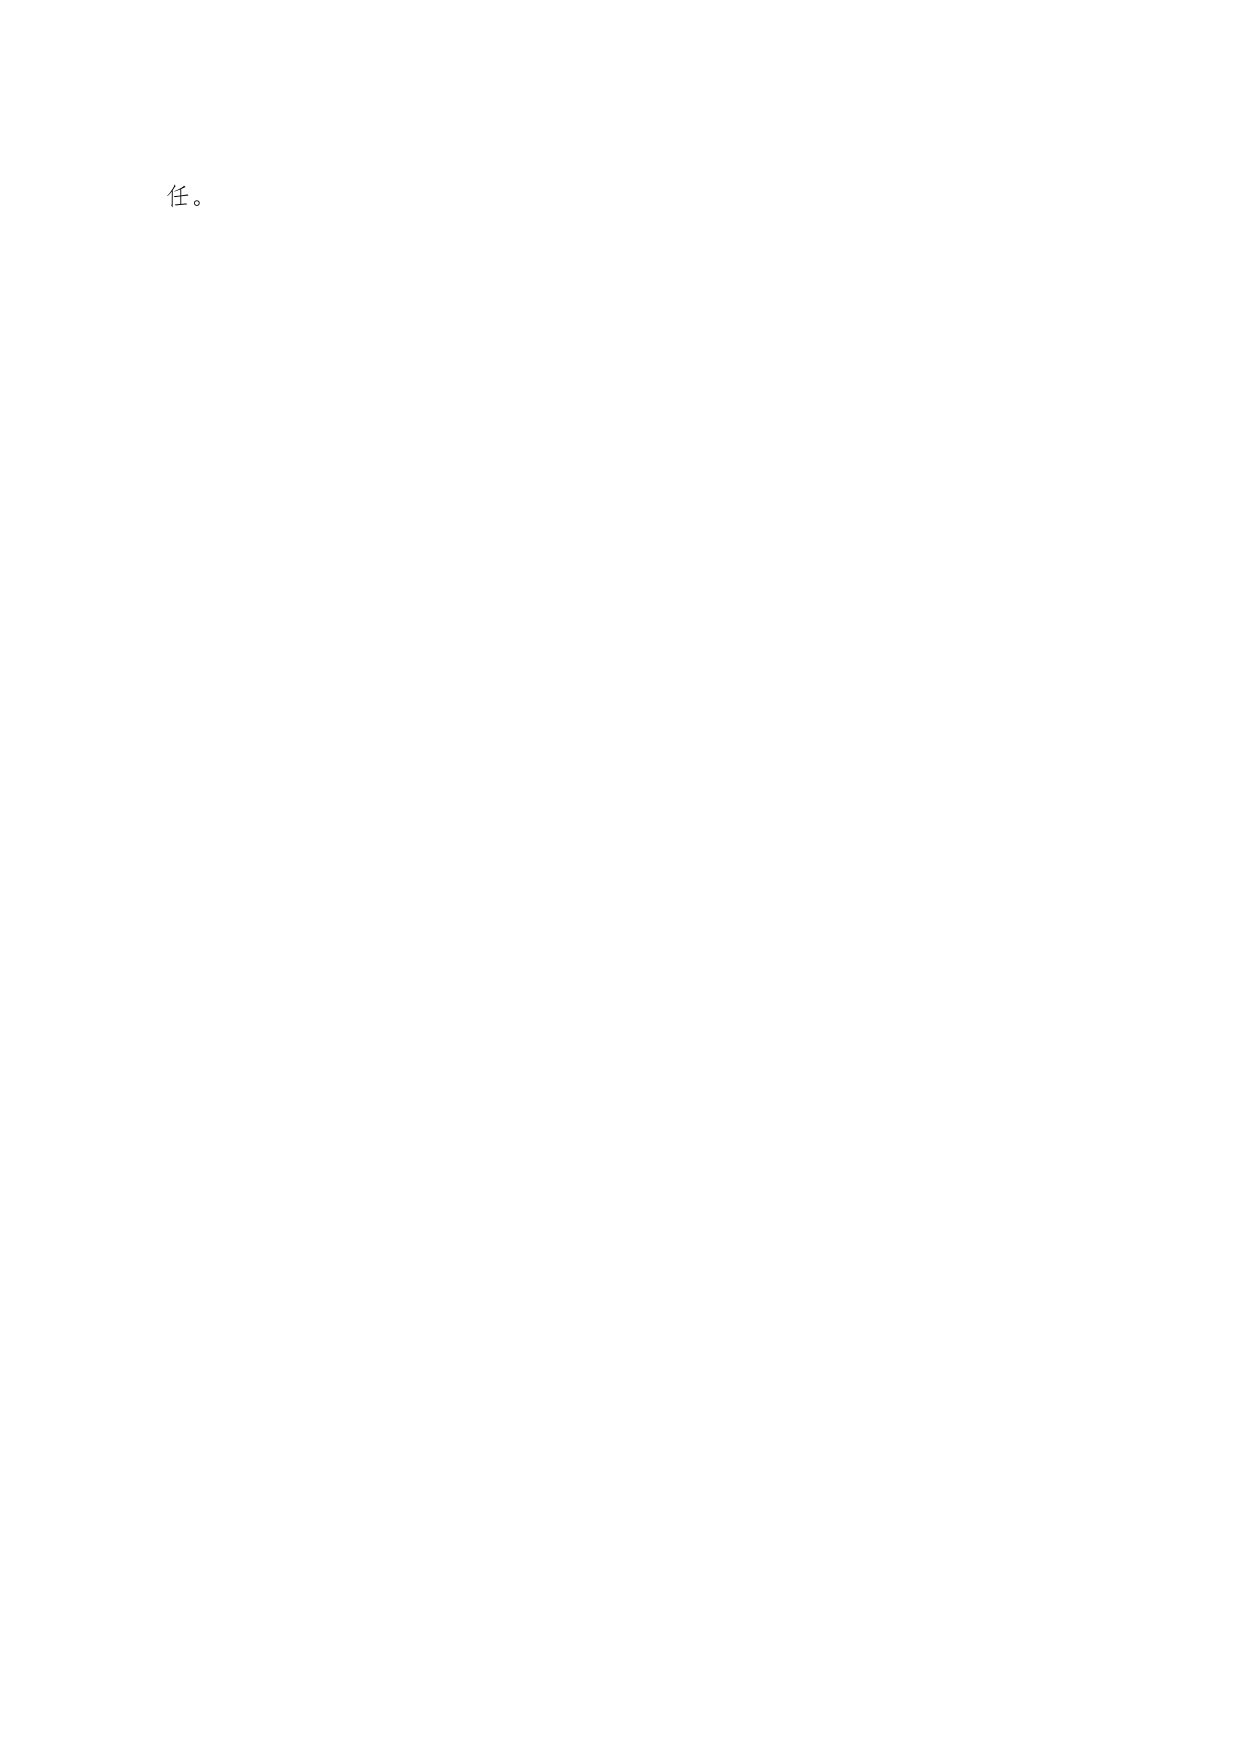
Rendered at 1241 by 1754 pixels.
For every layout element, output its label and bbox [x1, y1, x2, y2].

text [165, 178, 1075, 211]
